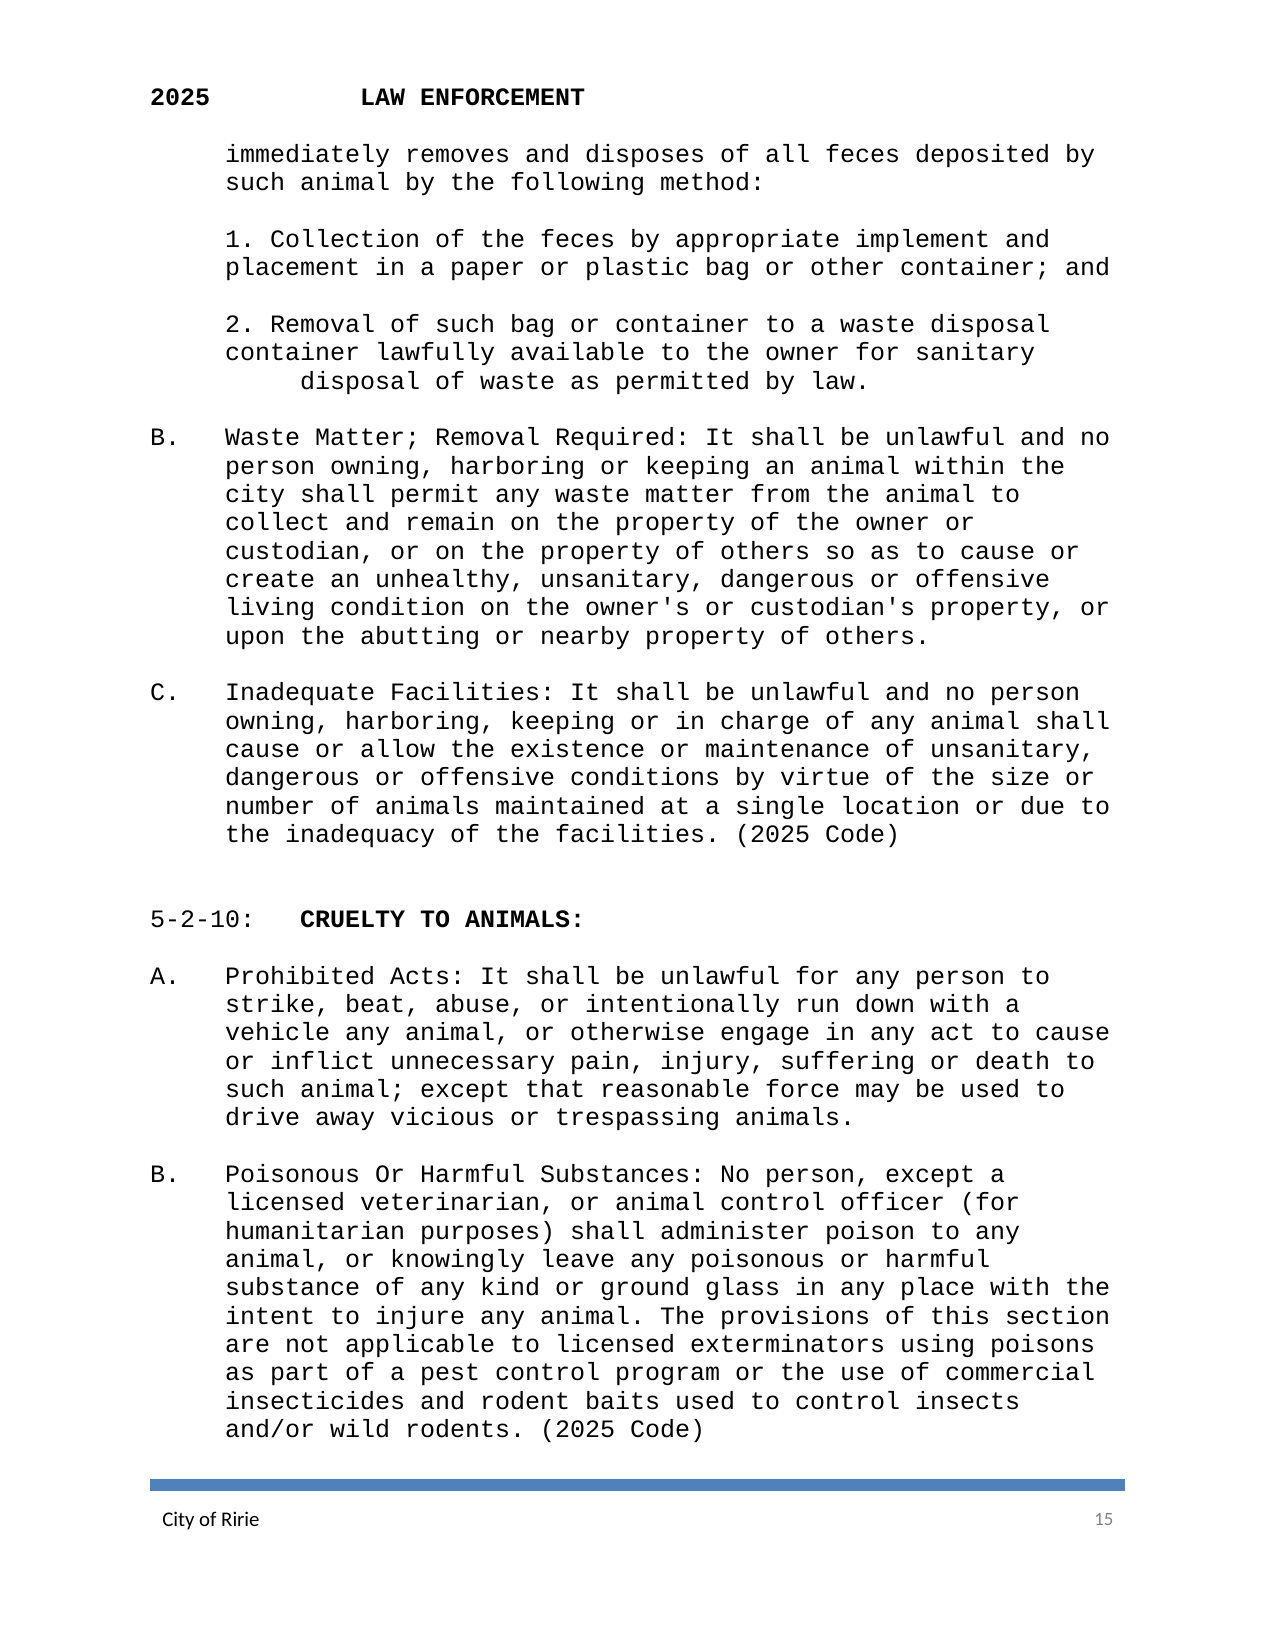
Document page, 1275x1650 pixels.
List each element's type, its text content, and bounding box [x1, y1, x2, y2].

text 2. Removal of such bag or container to a waste disposal container lawfully available to the owner for sanitary disposal of waste as permitted by law. [150, 312, 1125, 397]
text 5-2-10: CRUELTY TO ANIMALS: [150, 907, 1125, 935]
text C. Inadequate Facilities: It shall be unlawful and no person owning, harboring, keeping or in charge of any animal shall cause or allow the existence or maintenance of unsanitary, dangerous or offensive conditions by virtue of the size or number of animals maintained at a single location or due to the inadequacy of the facilities. (2025 Code) [150, 680, 1125, 850]
text B. Waste Matter; Removal Required: It shall be unlawful and no person owning, harboring or keeping an animal within the city shall permit any waste matter from the animal to collect and remain on the property of the owner or custodian, or on the property of others so as to cause or create an unhealthy, unsanitary, dangerous or offensive living condition on the owner's or custodian's property, or upon the abutting or nearby property of others. [150, 425, 1125, 652]
text B. Poisonous Or Harmful Substances: No person, except a licensed veterinarian, or animal control officer (for humanitarian purposes) shall administer poison to any animal, or knowingly leave any poisonous or harmful substance of any kind or ground glass in any place with the intent to injure any animal. The provisions of this section are not applicable to licensed exterminators using poisons as part of a pest control program or the use of commercial insecticides and rodent baits used to control insects and/or wild rodents. (2025 Code) [150, 1162, 1125, 1445]
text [150, 142, 1125, 198]
text 1. Collection of the feces by appropriate implement and placement in a paper or plastic bag or other container; and [150, 227, 1125, 283]
text A. Prohibited Acts: It shall be unlawful for any person to strike, beat, abuse, or intentionally run down with a vehicle any animal, or otherwise engage in any act to cause or inflict unnecessary pain, injury, suffering or death to such animal; except that reasonable force may be used to drive away vicious or trespassing animals. [150, 963, 1125, 1133]
